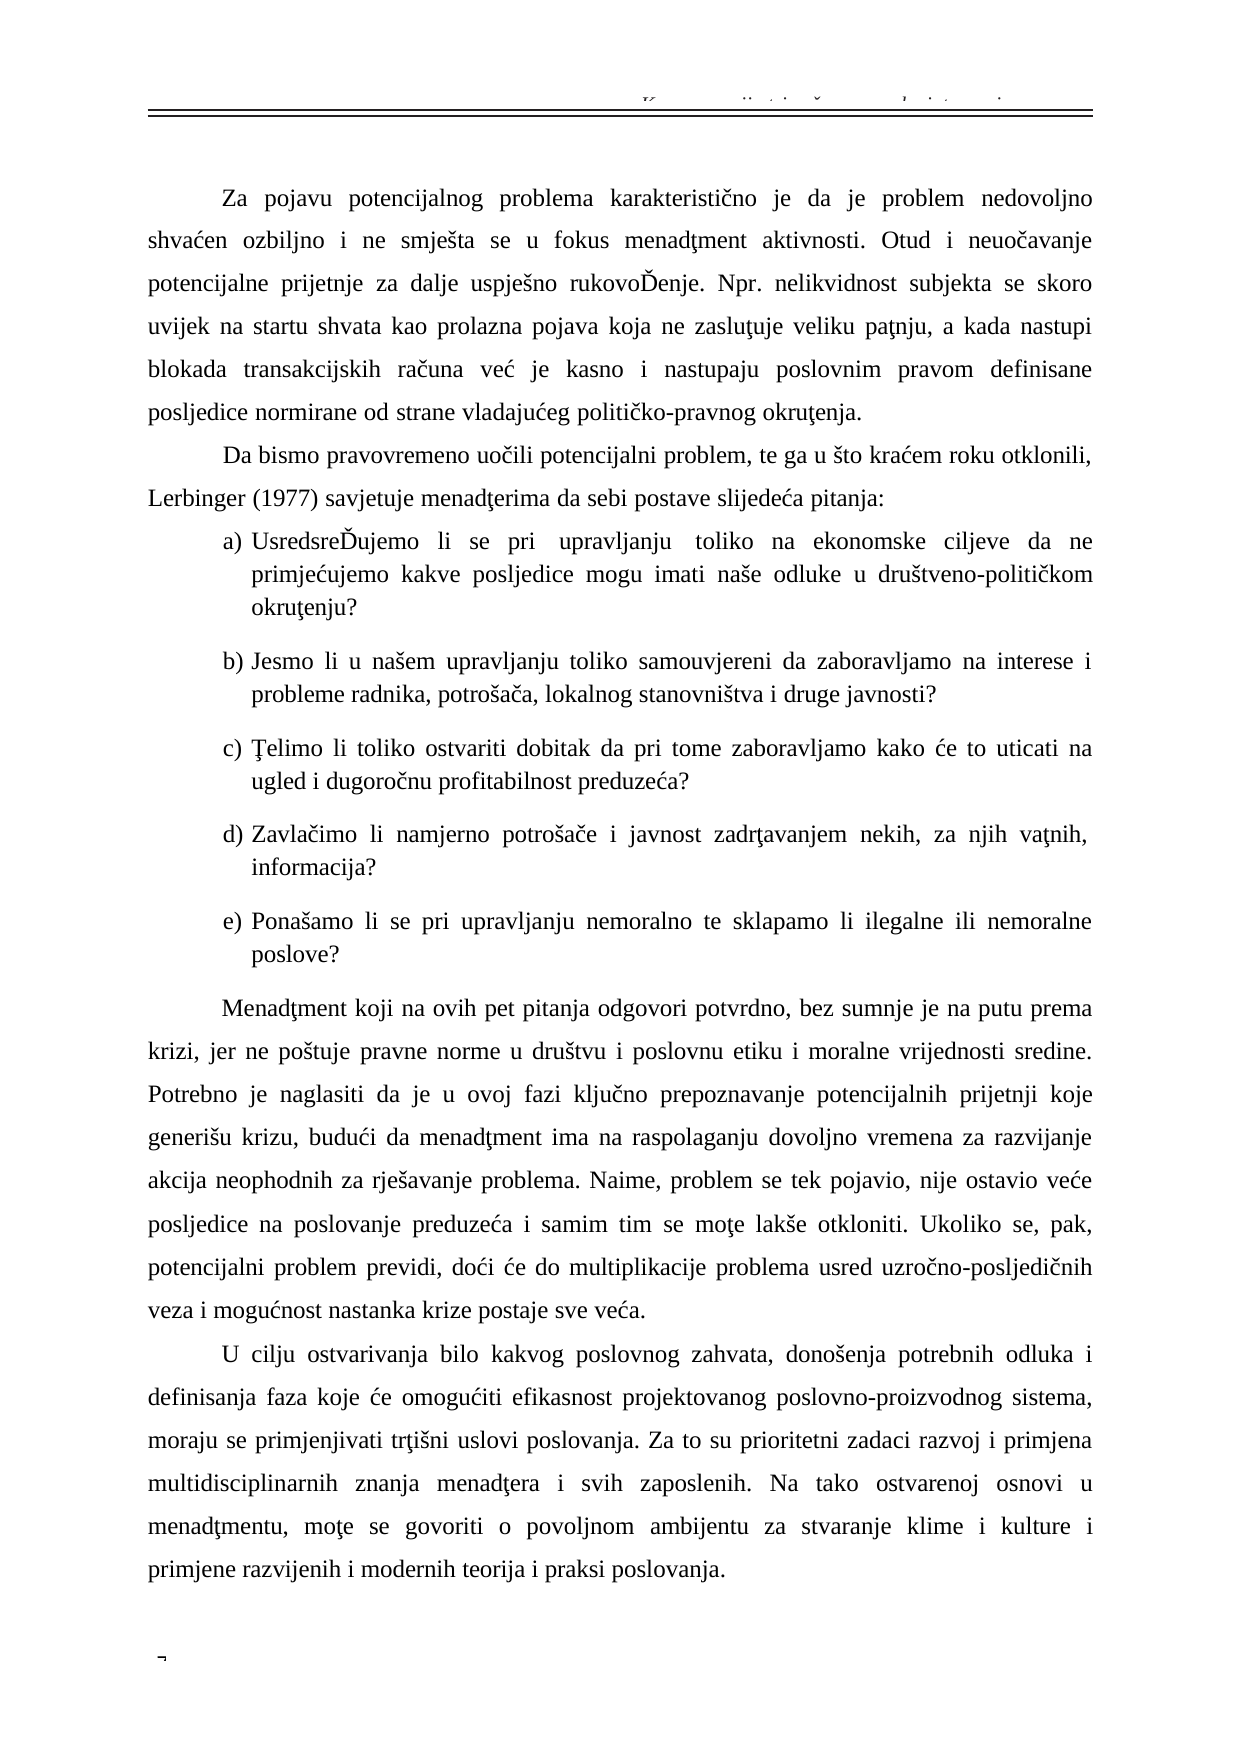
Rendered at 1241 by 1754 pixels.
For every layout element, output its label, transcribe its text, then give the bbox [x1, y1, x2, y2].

text Menadţment koji na ovih pet pitanja odgovori potvrdno, bez sumnje je na putu prema krizi, jer ne poštuje pravne norme u društvu i poslovnu etiku i moralne vrijednosti sredine. Potrebno je naglasiti da je u ovoj fazi ključno prepoznavanje potencijalnih prijetnji koje generišu krizu, budući da menadţment ima na raspolaganju dovoljno vremena za razvijanje akcija neophodnih za rješavanje problema. Naime, problem se tek pojavio, nije ostavio veće posljedice na poslovanje preduzeća i samim tim se moţe lakše otkloniti. Ukoliko se, pak, potencijalni problem previdi, doći će do multiplikacije problema usred uzročno-posljedičnih veza i mogućnost nastanka krize postaje sve veća. [148, 993, 1093, 1324]
text Da bismo pravovremeno uočili potencijalni problem, te ga u što kraćem roku otklonili, Lerbinger (1977) savjetuje menadţerima da sebi postave slijedeća pitanja: [148, 440, 1093, 512]
list UsredsreĎujemo li se pri upravljanju toliko na ekonomske ciljeve da ne primjećujemo kakve posljedice mogu imati naše odluke u društveno-političkom okruţenju? [223, 526, 1093, 621]
text Za pojavu potencijalnog problema karakteristično je da je problem nedovoljno shvaćen ozbiljno i ne smješta se u fokus menadţment aktivnosti. Otud i neuočavanje potencijalne prijetnje za dalje uspješno rukovoĎenje. Npr. nelikvidnost subjekta se skoro uvijek na startu shvata kao prolazna pojava koja ne zasluţuje veliku paţnju, a kada nastupi blokada transakcijskih računa već je kasno i nastupaju poslovnim pravom definisane posljedice normirane od strane vladajućeg političko-pravnog okruţenja. [148, 183, 1093, 425]
list Jesmo li u našem upravljanju toliko samouvjereni da zaboravljamo na interese i probleme radnika, potrošača, lokalnog stanovništva i druge javnosti? [223, 646, 1092, 708]
list Zavlačimo li namjerno potrošače i javnost zadrţavanjem nekih, za njih vaţnih, [223, 819, 1105, 848]
text U cilju ostvarivanja bilo kakvog poslovnog zahvata, donošenja potrebnih odluka i definisanja faza koje će omogućiti efikasnost projektovanog poslovno-proizvodnog sistema, moraju se primjenjivati trţišni uslovi poslovanja. Za to su prioritetni zadaci razvoj i primjena multidisciplinarnih znanja menadţera i svih zaposlenih. Na tako ostvarenoj osnovi u menadţmentu, moţe se govoriti o povoljnom ambijentu za stvaranje klime i kulture i primjene razvijenih i modernih teorija i praksi poslovanja. [148, 1339, 1093, 1583]
text informacija? [251, 852, 1105, 881]
list Ponašamo li se pri upravljanju nemoralno te sklapamo li ilegalne ili nemoralne poslove? [223, 906, 1092, 968]
list Ţelimo li toliko ostvariti dobitak da pri tome zaboravljamo kako će to uticati na ugled i dugoročnu profitabilnost preduzeća? [223, 733, 1092, 794]
